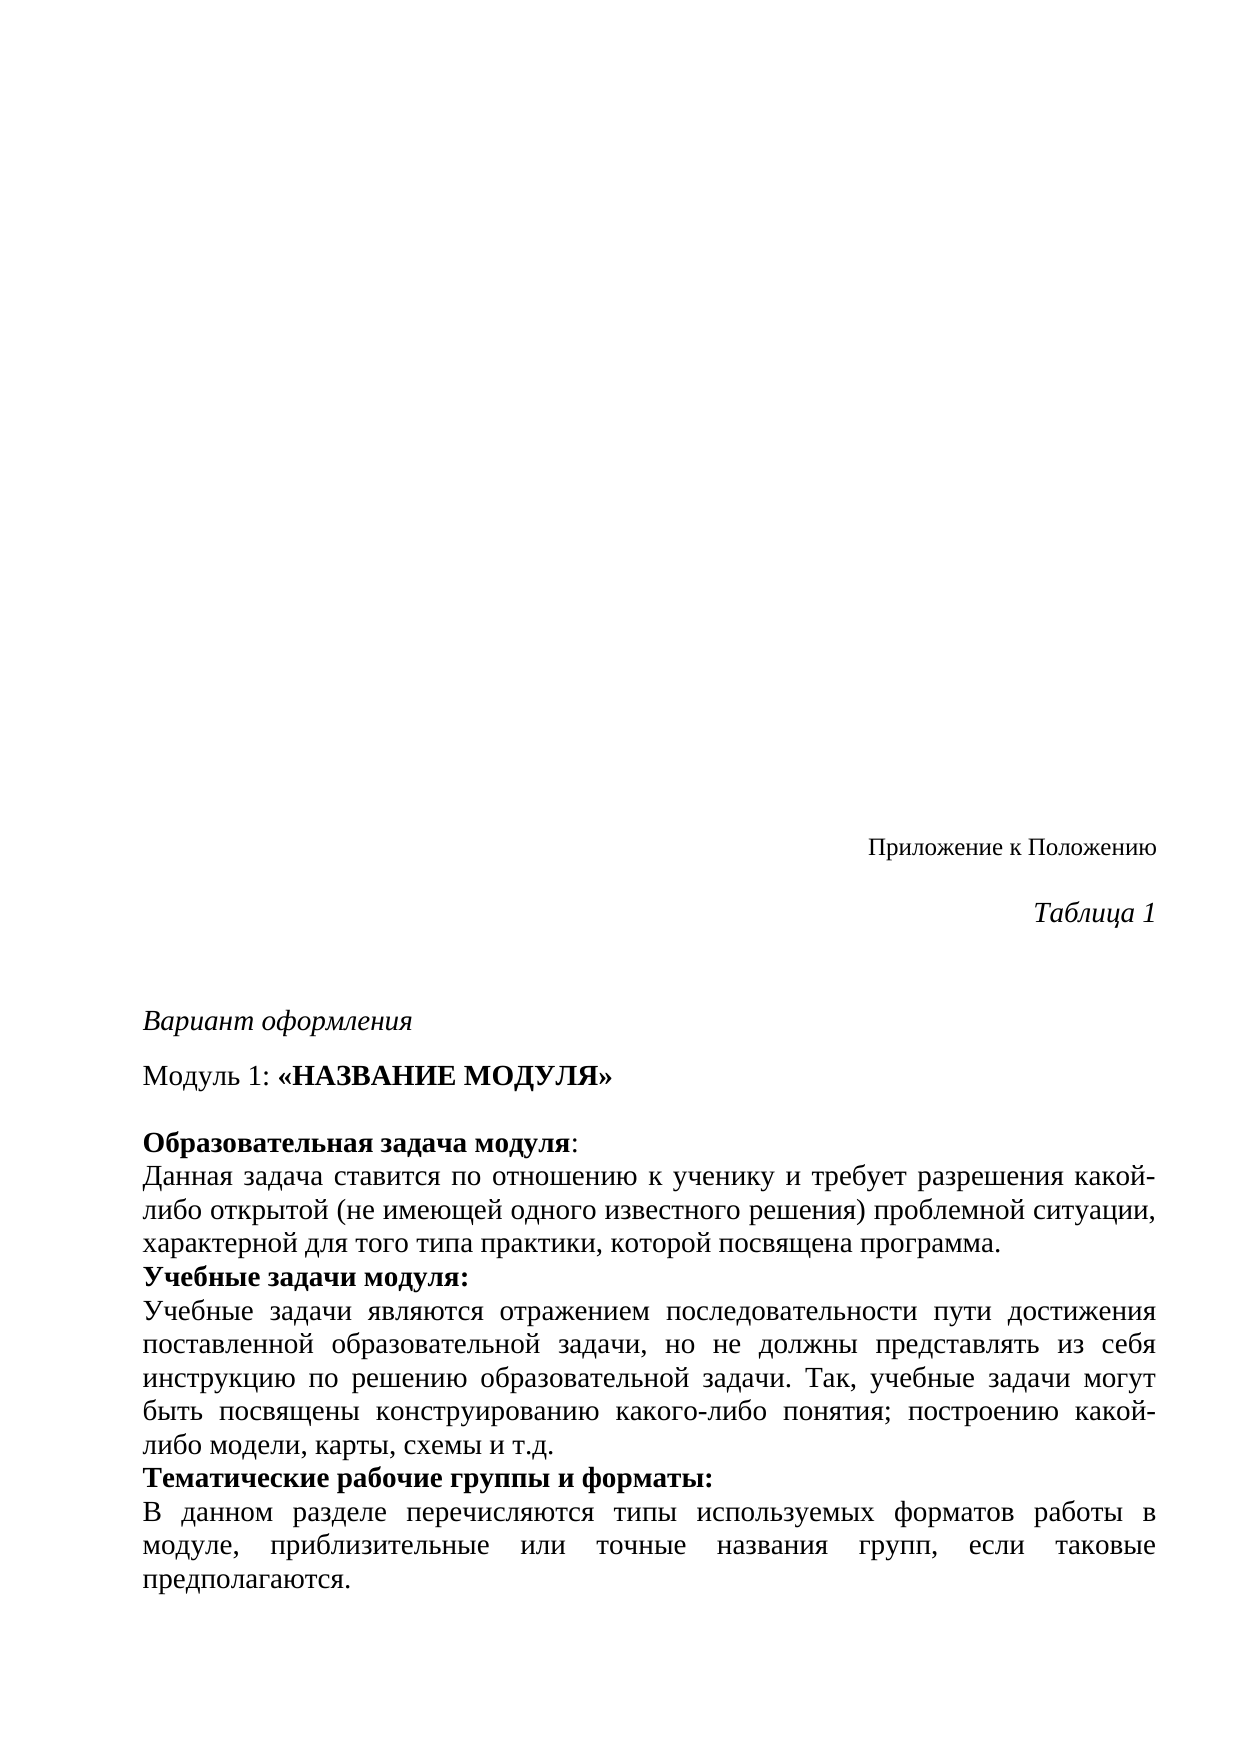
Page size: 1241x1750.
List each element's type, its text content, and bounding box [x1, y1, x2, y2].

text Тематические рабочие группы и форматы: [142, 1460, 1157, 1494]
text Образовательная задача модуля: [142, 1125, 1157, 1158]
text Учебные задачи модуля: [142, 1259, 1157, 1293]
text Приложение к Положению [142, 832, 1157, 861]
text В данном разделе перечисляются типы используемых форматов работы в модуле, приблизительные или точные названия групп, если таковые предполагаются. [142, 1494, 1157, 1594]
text Вариант оформления [142, 1003, 1157, 1037]
text Таблица 1 [142, 895, 1157, 928]
text Учебные задачи являются отражением последовательности пути достижения поставленной образовательной задачи, но не должны представлять из себя инструкцию по решению образовательной задачи. Так, учебные задачи могут быть посвящены конструированию какого-либо понятия; построению какой-либо модели, карты, схемы и т.д. [142, 1293, 1157, 1460]
text Данная задача ставится по отношению к ученику и требует разрешения какой-либо открытой (не имеющей одного известного решения) проблемной ситуации, характерной для того типа практики, которой посвящена программа. [142, 1158, 1157, 1259]
text Модуль 1: «НАЗВАНИЕ МОДУЛЯ» [142, 1058, 1157, 1091]
